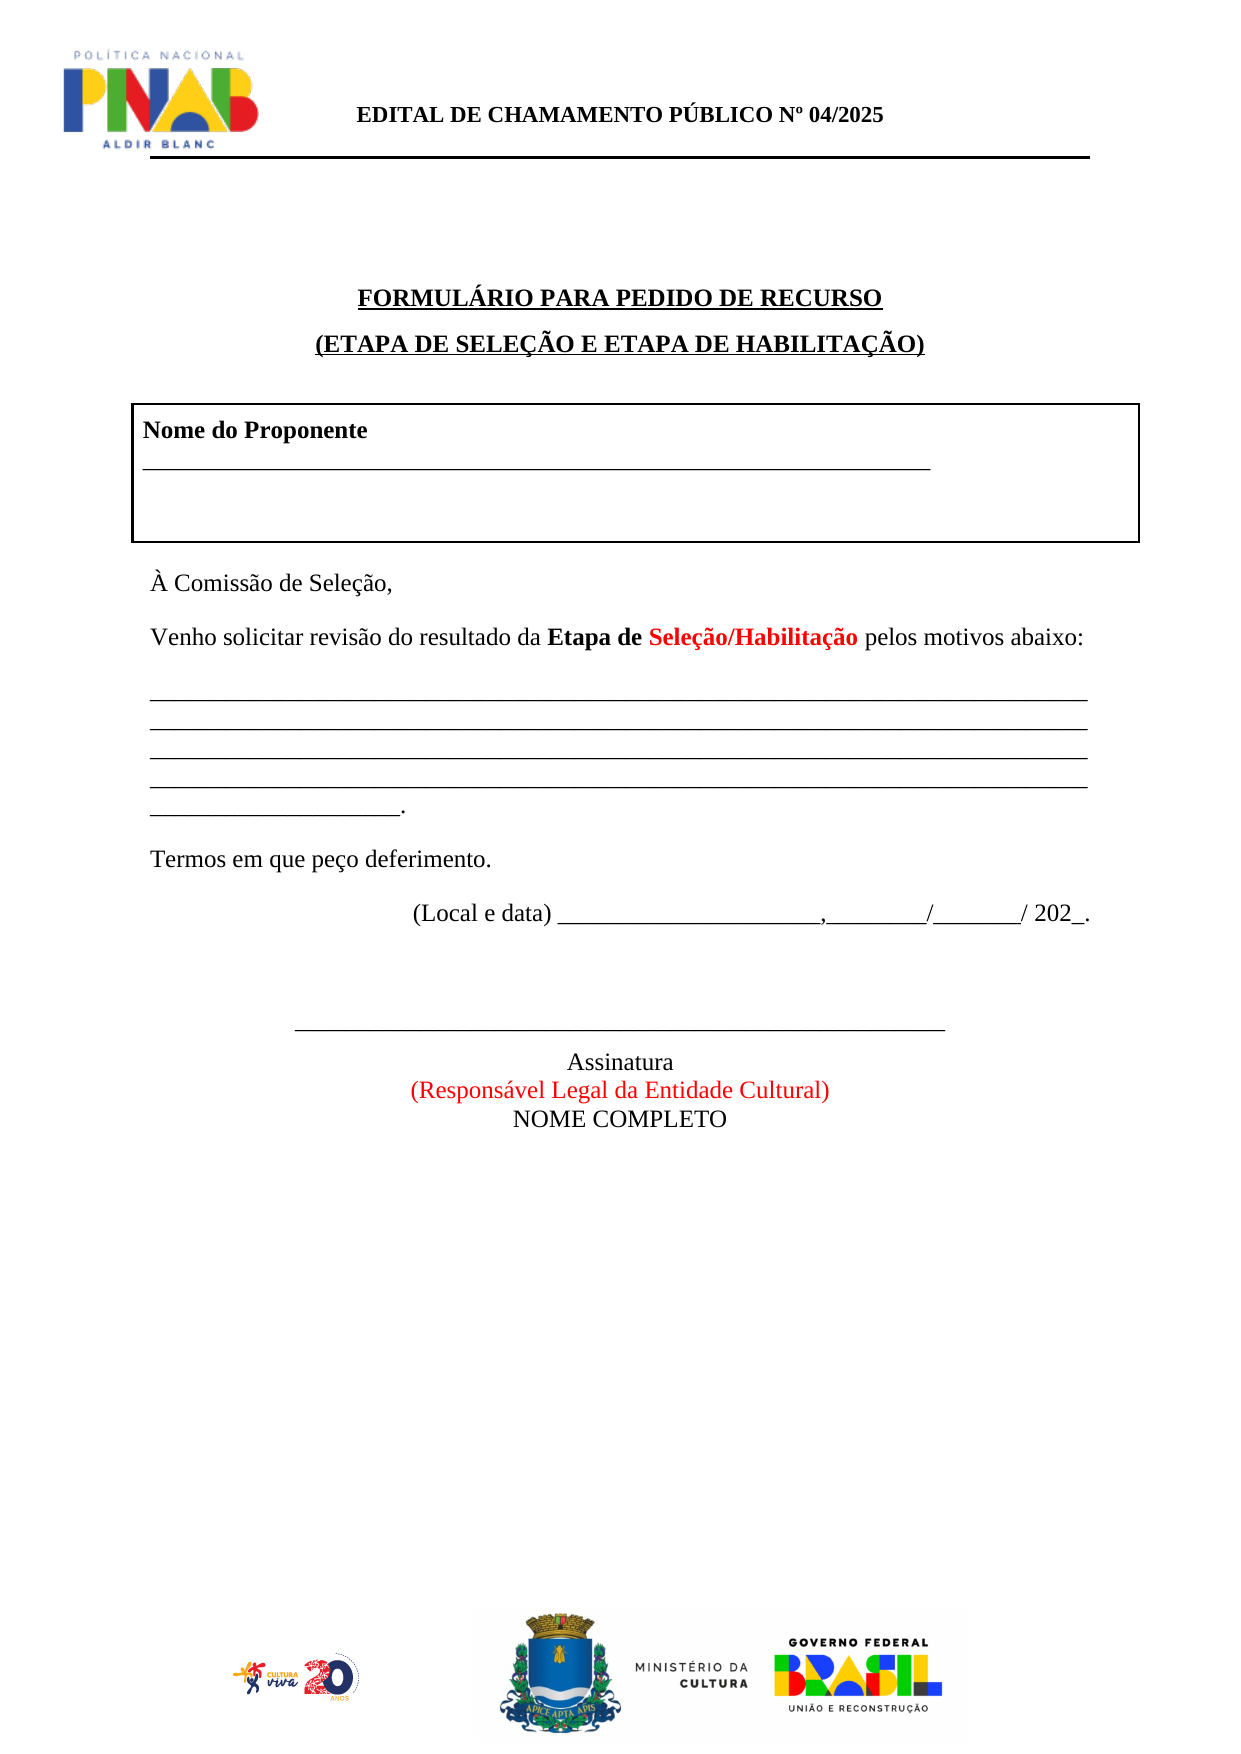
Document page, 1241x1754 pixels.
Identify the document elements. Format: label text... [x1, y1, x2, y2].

picture [473, 1605, 971, 1742]
text ____________________________________________________ [150, 1006, 1090, 1034]
picture [208, 1641, 379, 1715]
text Termos em que peço deferimento. [150, 844, 1090, 873]
text FORMULÁRIO PARA PEDIDO DE RECURSO [150, 283, 1090, 312]
text (ETAPA DE SELEÇÃO E ETAPA DE HABILITAÇÃO) [150, 329, 1090, 358]
text Assinatura [150, 1047, 1090, 1076]
text (Responsável Legal da Entidade Cultural) [150, 1076, 1090, 1104]
table_header Nome do Proponente _______________________________________________________________ [134, 405, 1138, 541]
text NOME COMPLETO [150, 1104, 1090, 1133]
text À Comissão de Seleção, [150, 568, 1090, 597]
text ________________________________________________________________________________________________________________________________________________________________________________________________________________________________________________________________________________________________________________________________. [150, 676, 1090, 819]
text Venho solicitar revisão do resultado da Etapa de Seleção/Habilitação pelos motivos abaixo: [150, 622, 1090, 651]
picture [31, 18, 289, 165]
text (Local e data) _____________________,________/_______/ 202_. [150, 898, 1090, 927]
